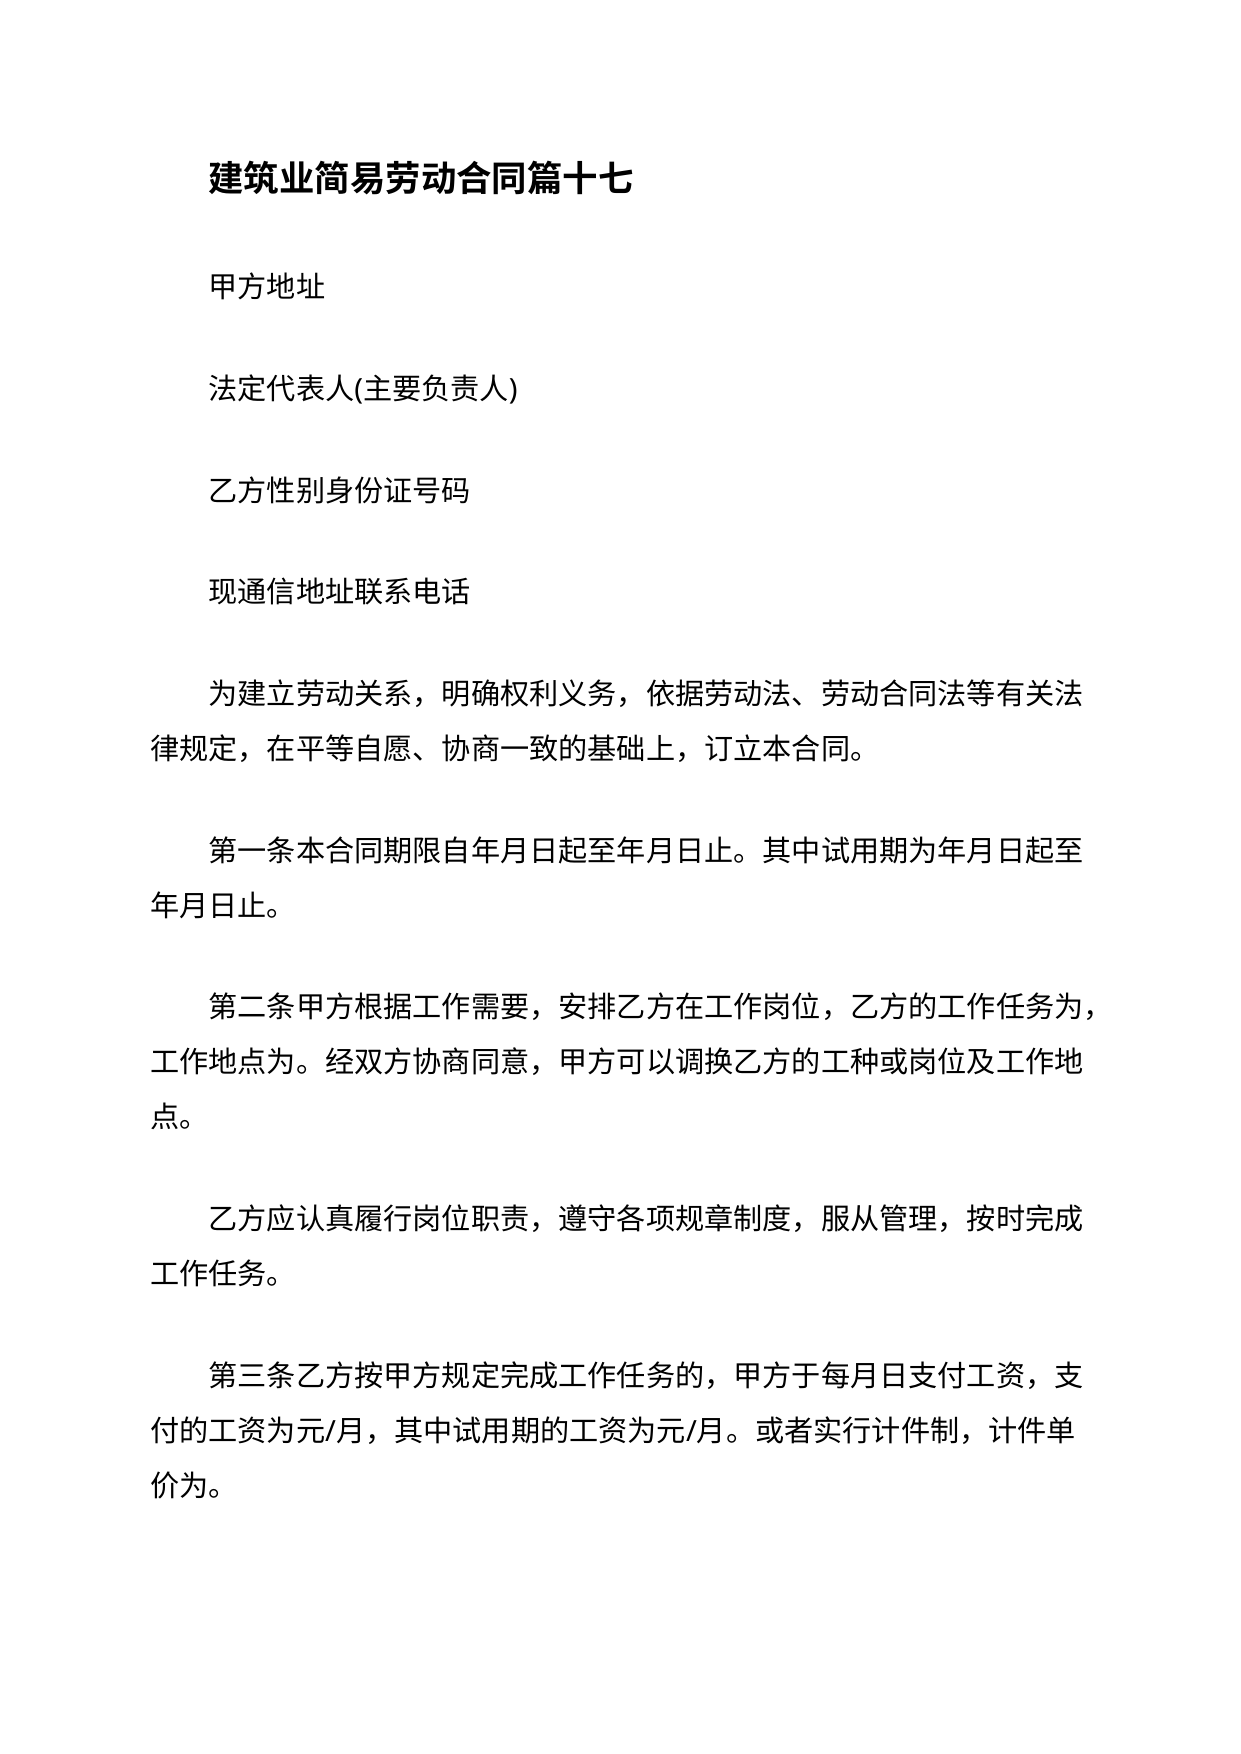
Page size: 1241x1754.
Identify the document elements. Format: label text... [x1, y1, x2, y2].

text 法定代表人(主要负责人) [150, 365, 1090, 408]
text 乙方应认真履行岗位职责，遵守各项规章制度，服从管理，按时完成工作任务。 [150, 1196, 1090, 1293]
text 乙方性别身份证号码 [150, 467, 1090, 509]
text 甲方地址 [150, 263, 1090, 306]
text 第一条本合同期限自年月日起至年月日止。其中试用期为年月日起至年月日止。 [150, 827, 1090, 924]
text 第三条乙方按甲方规定完成工作任务的，甲方于每月日支付工资，支付的工资为元/月，其中试用期的工资为元/月。或者实行计件制，计件单价为。 [150, 1352, 1090, 1504]
text 现通信地址联系电话 [150, 569, 1090, 611]
text 为建立劳动关系，明确权利义务，依据劳动法、劳动合同法等有关法律规定，在平等自愿、协商一致的基础上，订立本合同。 [150, 671, 1090, 768]
text 第二条甲方根据工作需要，安排乙方在工作岗位，乙方的工作任务为，工作地点为。经双方协商同意，甲方可以调换乙方的工种或岗位及工作地点。 [150, 984, 1090, 1136]
text 建筑业简易劳动合同篇十七 [150, 150, 1090, 201]
